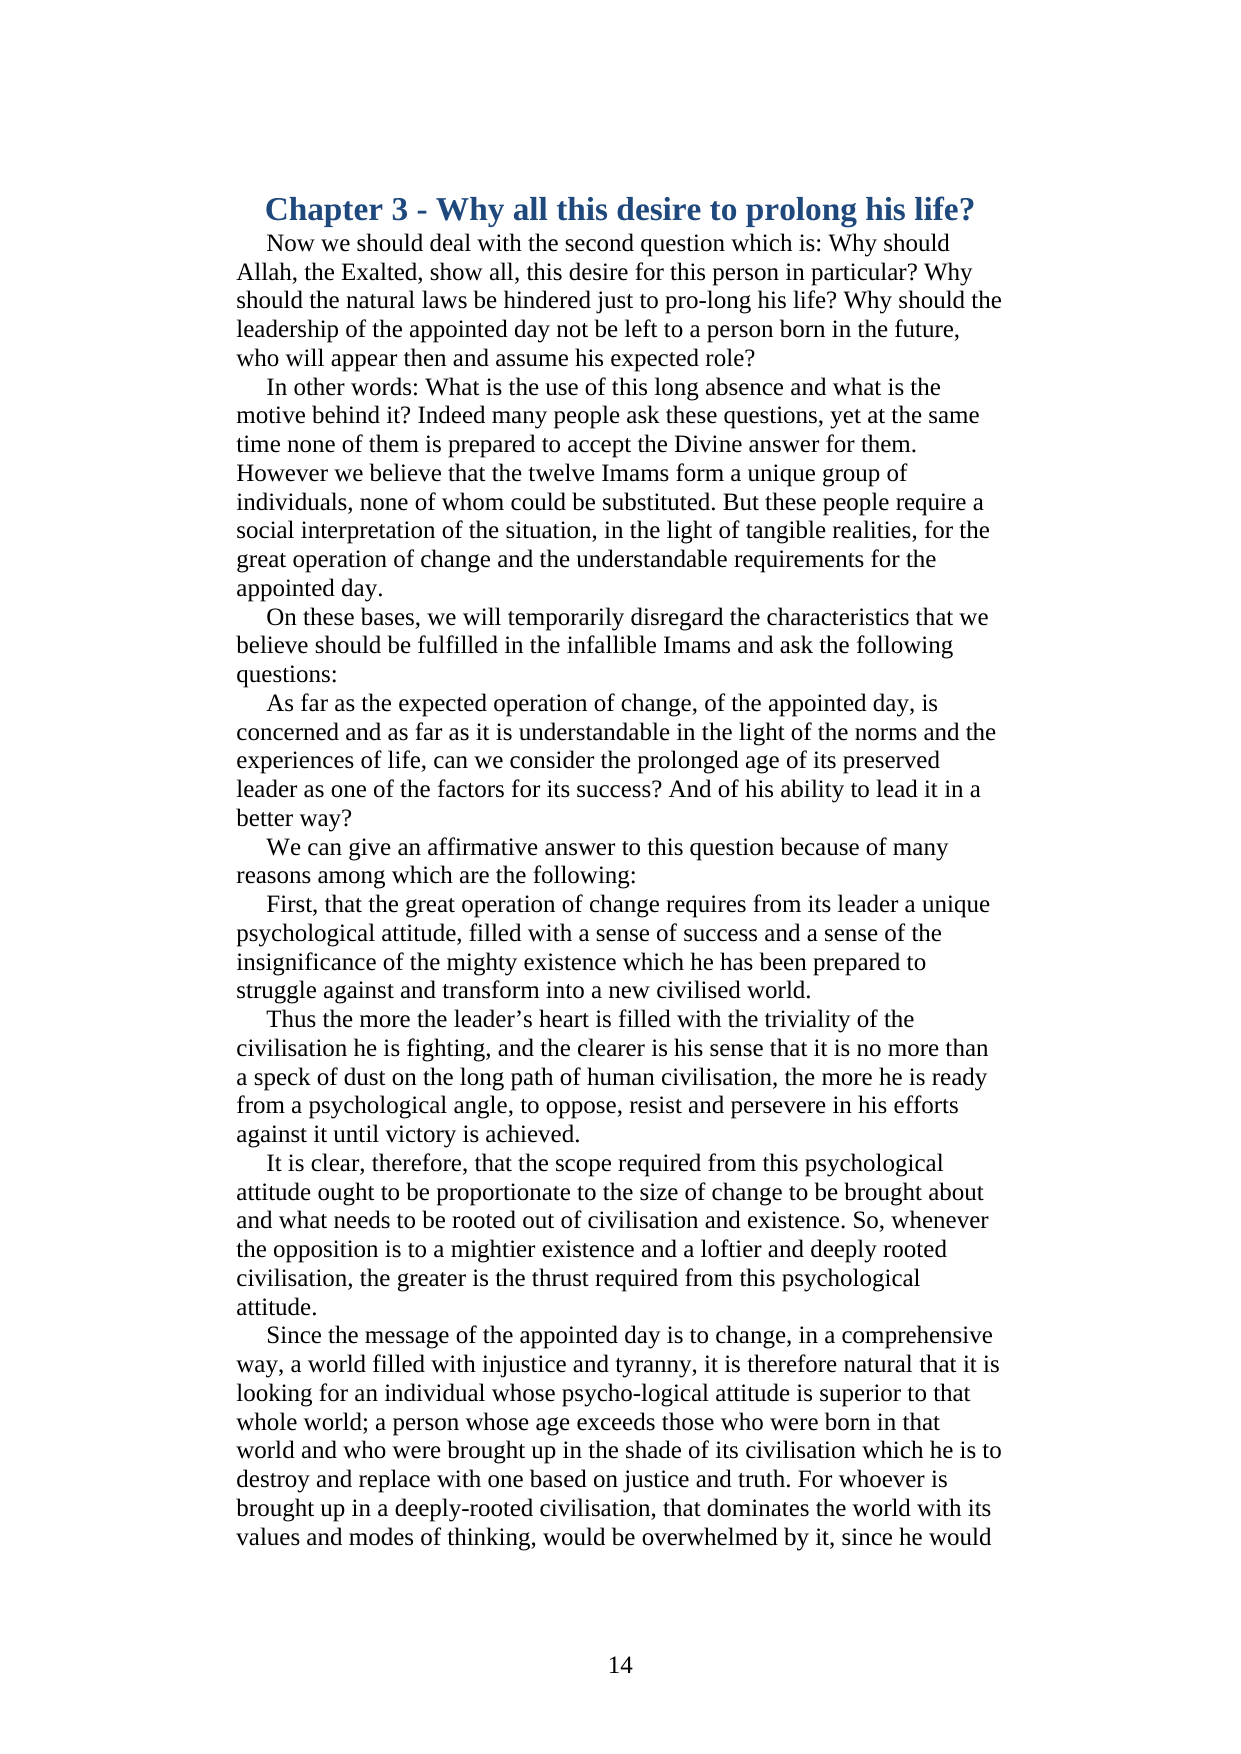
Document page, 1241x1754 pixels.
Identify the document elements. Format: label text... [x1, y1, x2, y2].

text In other words: What is the use of this long absence and what is the motive behind it? Indeed many people ask these questions, yet at the same time none of them is prepared to accept the Divine answer for them. However we believe that the twelve Imams form a unique group of individuals, none of whom could be substituted. But these people require a social interpretation of the situation, in the light of tangible realities, for the great operation of change and the understandable requirements for the appointed day. [236, 372, 1004, 602]
text We can give an affirmative answer to this question because of many reasons among which are the following: [236, 832, 1004, 889]
subtitle Chapter 3 - Why all this desire to prolong his life? [236, 190, 1004, 228]
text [236, 1321, 1004, 1551]
text First, that the great operation of change requires from its leader a unique psychological attitude, filled with a sense of success and a sense of the insignificance of the mighty existence which he has been prepared to struggle against and transform into a new civilised world. [236, 889, 1004, 1004]
text It is clear, therefore, that the scope required from this psychological attitude ought to be proportionate to the size of change to be brought about and what needs to be rooted out of civilisation and existence. So, whenever the opposition is to a mightier existence and a loftier and deeply rooted civilisation, the greater is the thrust required from this psychological attitude. [236, 1148, 1004, 1321]
text As far as the expected operation of change, of the appointed day, is concerned and as far as it is understandable in the light of the norms and the experiences of life, can we consider the prolonged age of its preserved leader as one of the factors for its success? And of his ability to lead it in a better way? [236, 688, 1004, 832]
text On these bases, we will temporarily disregard the characteristics that we believe should be fulfilled in the infallible Imams and ask the following questions: [236, 602, 1004, 688]
text Now we should deal with the second question which is: Why should Allah, the Exalted, show all, this desire for this person in particular? Why should the natural laws be hindered just to pro-long his life? Why should the leadership of the appointed day not be left to a person born in the future, who will appear then and assume his expected role? [236, 228, 1004, 372]
text Thus the more the leader’s heart is filled with the triviality of the civilisation he is fighting, and the clearer is his sense that it is no more than a speck of dust on the long path of human civilisation, the more he is ready from a psychological angle, to oppose, resist and persevere in his efforts against it until victory is achieved. [236, 1004, 1004, 1148]
